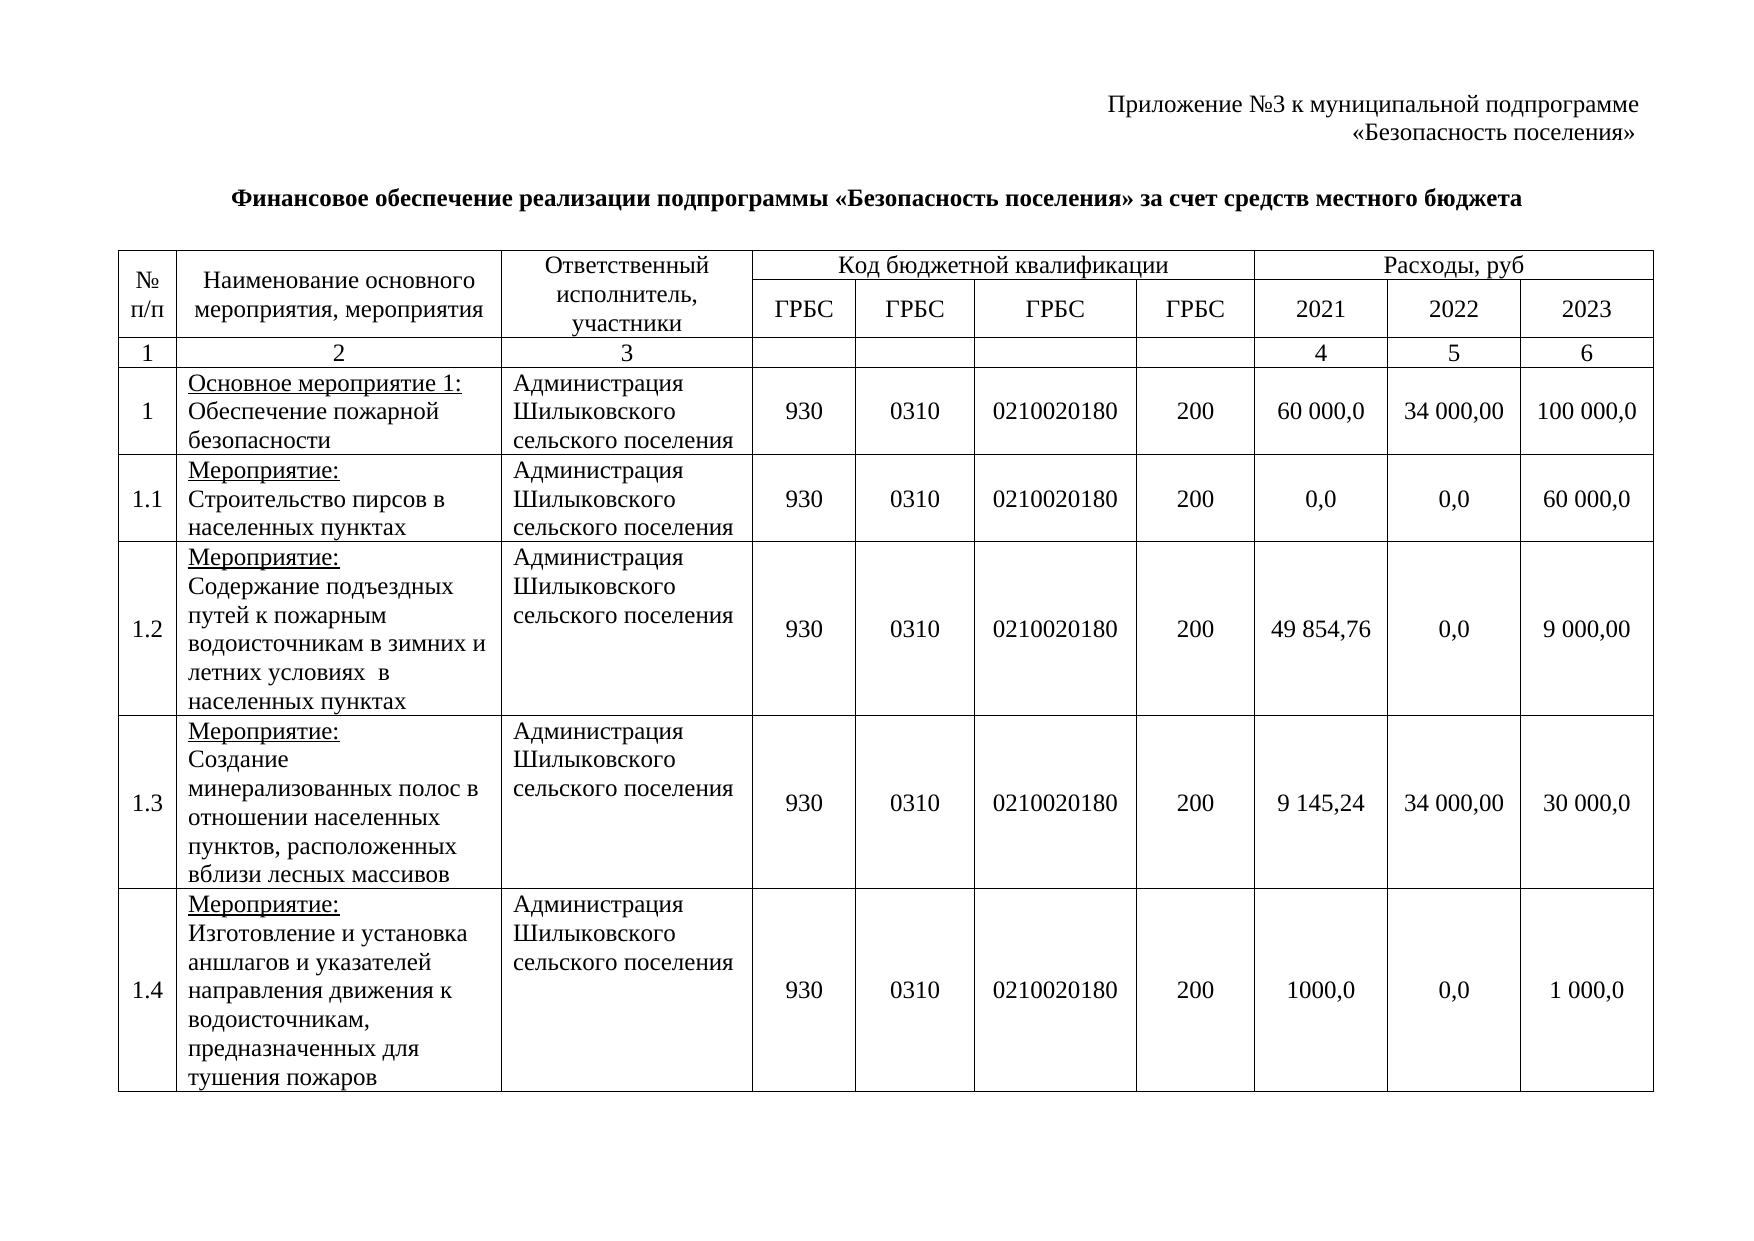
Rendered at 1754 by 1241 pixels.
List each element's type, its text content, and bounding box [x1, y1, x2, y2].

table_cell 2 [177, 338, 501, 367]
table_cell 1000,0 [1255, 889, 1387, 1091]
table_cell [975, 338, 1136, 367]
table_cell ГРБС [975, 280, 1136, 337]
table_cell 0310 [856, 455, 974, 541]
table_cell Администрация Шилыковского сельского поселения [502, 542, 752, 715]
table_cell 0,0 [1255, 455, 1387, 541]
text «Безопасность поселения» [118, 117, 1636, 146]
table_cell 49 854,76 [1255, 542, 1387, 715]
table_cell 1.3 [119, 716, 176, 888]
table_cell 2023 [1521, 280, 1653, 337]
table_cell 9 145,24 [1255, 716, 1387, 888]
table_cell 200 [1137, 368, 1254, 454]
table_cell ГРБС [856, 280, 974, 337]
table_cell 1 [119, 368, 176, 454]
table_cell Мероприятие: Содержание подъездных путей к пожарным водоисточникам в зимних и летних условиях в населенных пунктах [177, 542, 501, 715]
table_cell Администрация Шилыковского сельского поселения [502, 368, 752, 454]
table_cell Администрация Шилыковского сельского поселения [502, 455, 752, 541]
table_cell Мероприятие: Изготовление и установка аншлагов и указателей направления движения к водоисточникам, предназначенных для тушения пожаров [177, 889, 501, 1091]
table_cell [1137, 338, 1254, 367]
table_cell 930 [753, 368, 855, 454]
text Приложение №3 к муниципальной подпрограмме [118, 89, 1639, 117]
table_cell Основное мероприятие 1: Обеспечение пожарной безопасности [177, 368, 501, 454]
table_cell 0,0 [1388, 542, 1520, 715]
table_cell 0310 [856, 542, 974, 715]
table_cell 0210020180 [975, 716, 1136, 888]
table_cell 34 000,00 [1388, 368, 1520, 454]
table_cell 9 000,00 [1521, 542, 1653, 715]
table_cell 0310 [856, 889, 974, 1091]
table_cell 200 [1137, 542, 1254, 715]
table_cell 0,0 [1388, 455, 1520, 541]
table_cell 2022 [1388, 280, 1520, 337]
table_cell 60 000,0 [1255, 368, 1387, 454]
table_cell 1 000,0 [1521, 889, 1653, 1091]
table_cell 200 [1137, 889, 1254, 1091]
table_cell 4 [1255, 338, 1387, 367]
table_cell 1.4 [119, 889, 176, 1091]
table_cell 6 [1521, 338, 1653, 367]
table_cell 930 [753, 455, 855, 541]
table_cell Мероприятие: Строительство пирсов в населенных пунктах [177, 455, 501, 541]
table_header Расходы, руб [1255, 251, 1653, 279]
table_cell ГРБС [1137, 280, 1254, 337]
table_cell 0,0 [1388, 889, 1520, 1091]
table_cell [753, 338, 855, 367]
table_cell ГРБС [753, 280, 855, 337]
table_header № п/п [119, 251, 176, 337]
table_header Код бюджетной квалификации [753, 251, 1254, 279]
table_cell 1 [119, 338, 176, 367]
table_cell 1.2 [119, 542, 176, 715]
table_cell 0210020180 [975, 455, 1136, 541]
table_cell [856, 338, 974, 367]
table_cell 30 000,0 [1521, 716, 1653, 888]
table_cell 2021 [1255, 280, 1387, 337]
table_cell 0210020180 [975, 368, 1136, 454]
table_cell 0310 [856, 368, 974, 454]
table_cell 930 [753, 716, 855, 888]
table_cell 930 [753, 542, 855, 715]
table_cell Мероприятие: Создание минерализованных полос в отношении населенных пунктов, расположенных вблизи лесных массивов [177, 716, 501, 888]
table_cell 60 000,0 [1521, 455, 1653, 541]
table_cell 200 [1137, 716, 1254, 888]
table_header Ответственный исполнитель, участники [502, 251, 752, 337]
table_cell 0210020180 [975, 542, 1136, 715]
table_cell Администрация Шилыковского сельского поселения [502, 889, 752, 1091]
text Финансовое обеспечение реализации подпрограммы «Безопасность поселения» за счет средств местного бюджета [118, 183, 1636, 212]
table_cell 930 [753, 889, 855, 1091]
table_cell 0310 [856, 716, 974, 888]
table_cell 200 [1137, 455, 1254, 541]
table_cell 5 [1388, 338, 1520, 367]
table_cell Администрация Шилыковского сельского поселения [502, 716, 752, 888]
table_cell 0210020180 [975, 889, 1136, 1091]
table_cell 34 000,00 [1388, 716, 1520, 888]
table_cell 100 000,0 [1521, 368, 1653, 454]
table_cell 3 [502, 338, 752, 367]
table_cell 1.1 [119, 455, 176, 541]
table_header Наименование основного мероприятия, мероприятия [177, 251, 501, 337]
